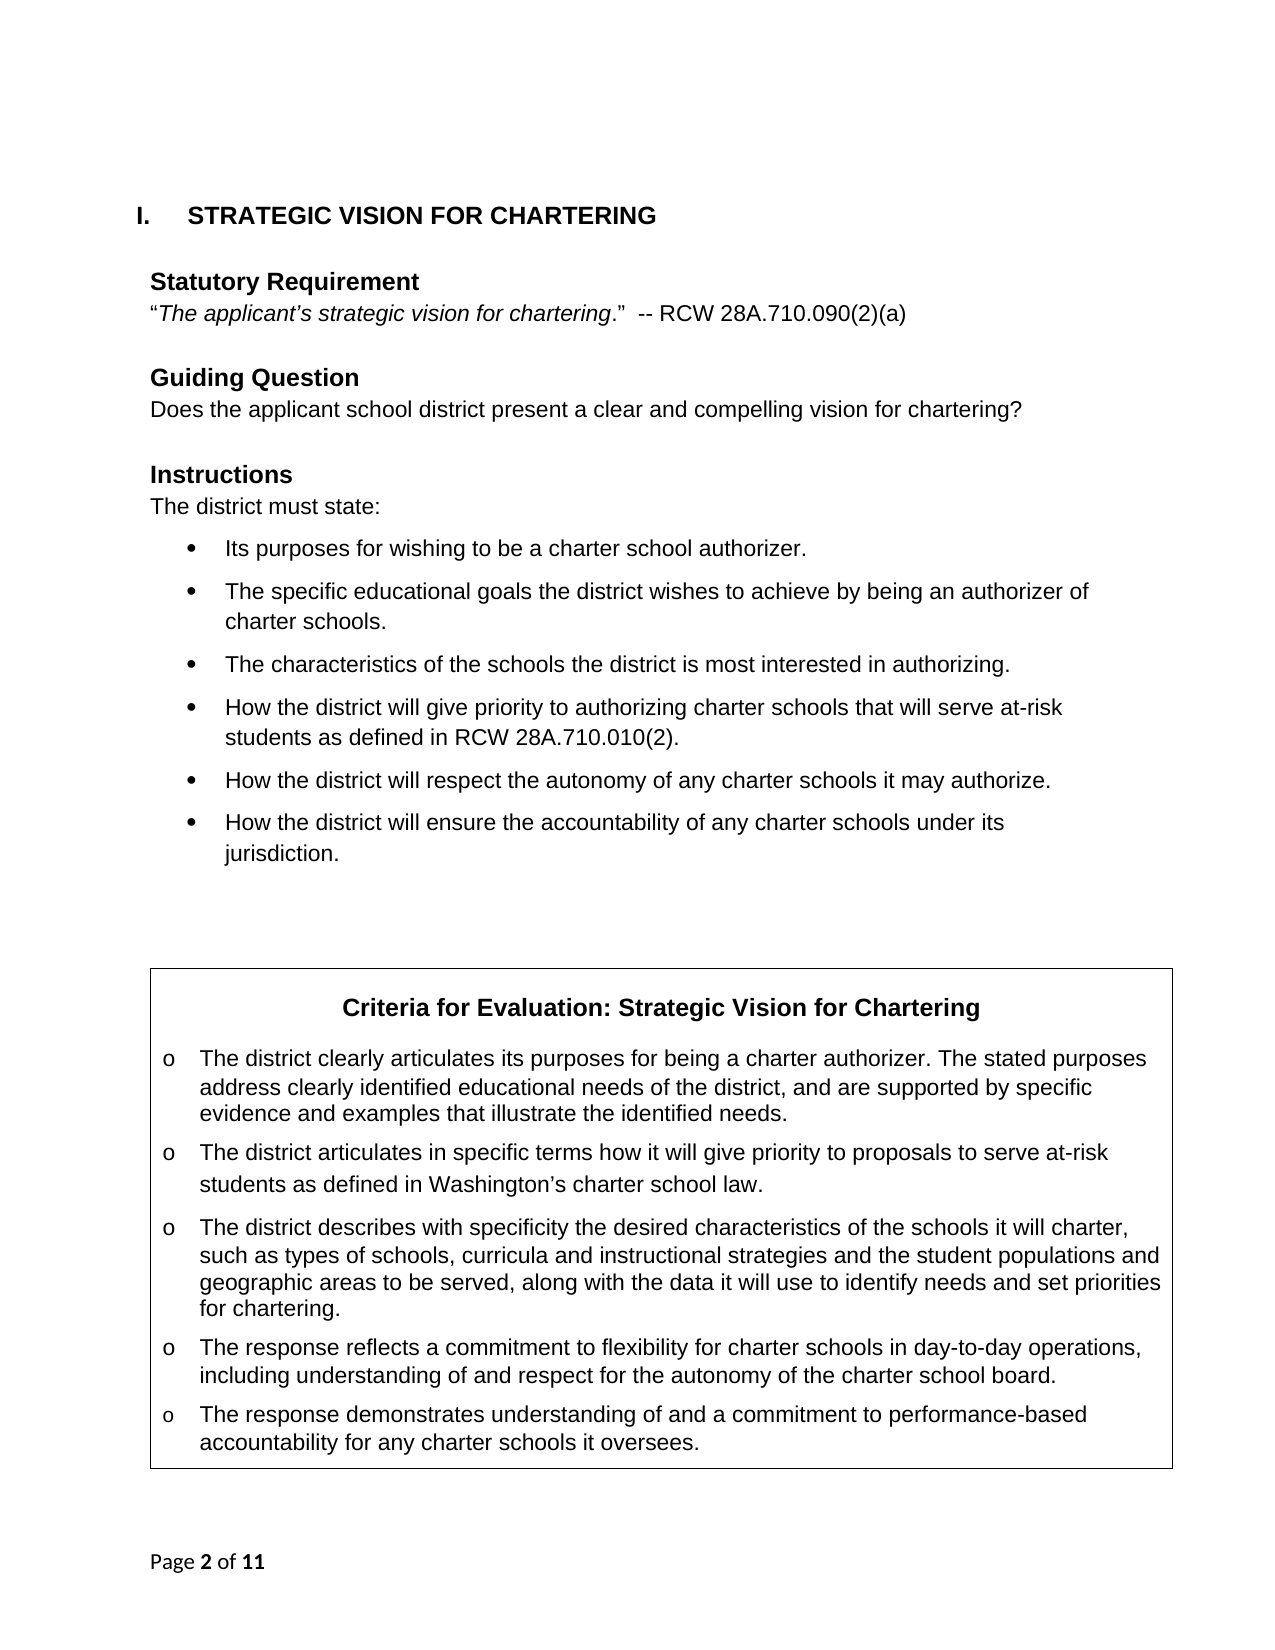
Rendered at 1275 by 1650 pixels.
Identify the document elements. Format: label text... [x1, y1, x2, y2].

list Guiding Question [150, 363, 1125, 392]
list The district must state: [150, 493, 1125, 519]
list How the district will give priority to authorizing charter schools that will serve at-risk students as defined in RCW 28A.710.010(2). [187, 694, 1125, 750]
list How the district will respect the autonomy of any charter schools it may authorize. [187, 767, 1125, 793]
list Does the applicant school district present a clear and compelling vision for chartering? [150, 396, 1125, 423]
list The characteristics of the schools the district is most interested in authorizing. [187, 651, 1125, 677]
list The specific educational goals the district wishes to achieve by being an authorizer of charter schools. [187, 578, 1125, 634]
list Its purposes for wishing to be a charter school authorizer. [187, 535, 1125, 562]
table_header Criteria for Evaluation: Strategic Vision for Chartering The district clearly articulates its purposes for being a charter authorizer. The stated purposes address clearly identified educational needs of the district, and are supported by specific evidence and examples that illustrate the identified needs. The district articulates in specific terms how it will give priority to proposals to serve at-risk students as defined in Washington’s charter school law. The district describes with specificity the desired characteristics of the schools it will charter, such as types of schools, curricula and instructional strategies and the student populations and geographic areas to be served, along with the data it will use to identify needs and set priorities for chartering. The response reflects a commitment to flexibility for charter schools in day-to-day operations, including understanding of and respect for the autonomy of the charter school board. The response demonstrates understanding of and a commitment to performance-based accountability for any charter schools it oversees. [151, 969, 1172, 1467]
list How the district will ensure the accountability of any charter schools under its jurisdiction. [187, 809, 1125, 866]
list “The applicant’s strategic vision for chartering.” -- RCW 28A.710.090(2)(a) [150, 300, 1125, 326]
list Instructions [150, 459, 1125, 488]
list Statutory Requirement [150, 267, 1125, 296]
list STRATEGIC VISION FOR CHARTERING [150, 201, 1125, 230]
